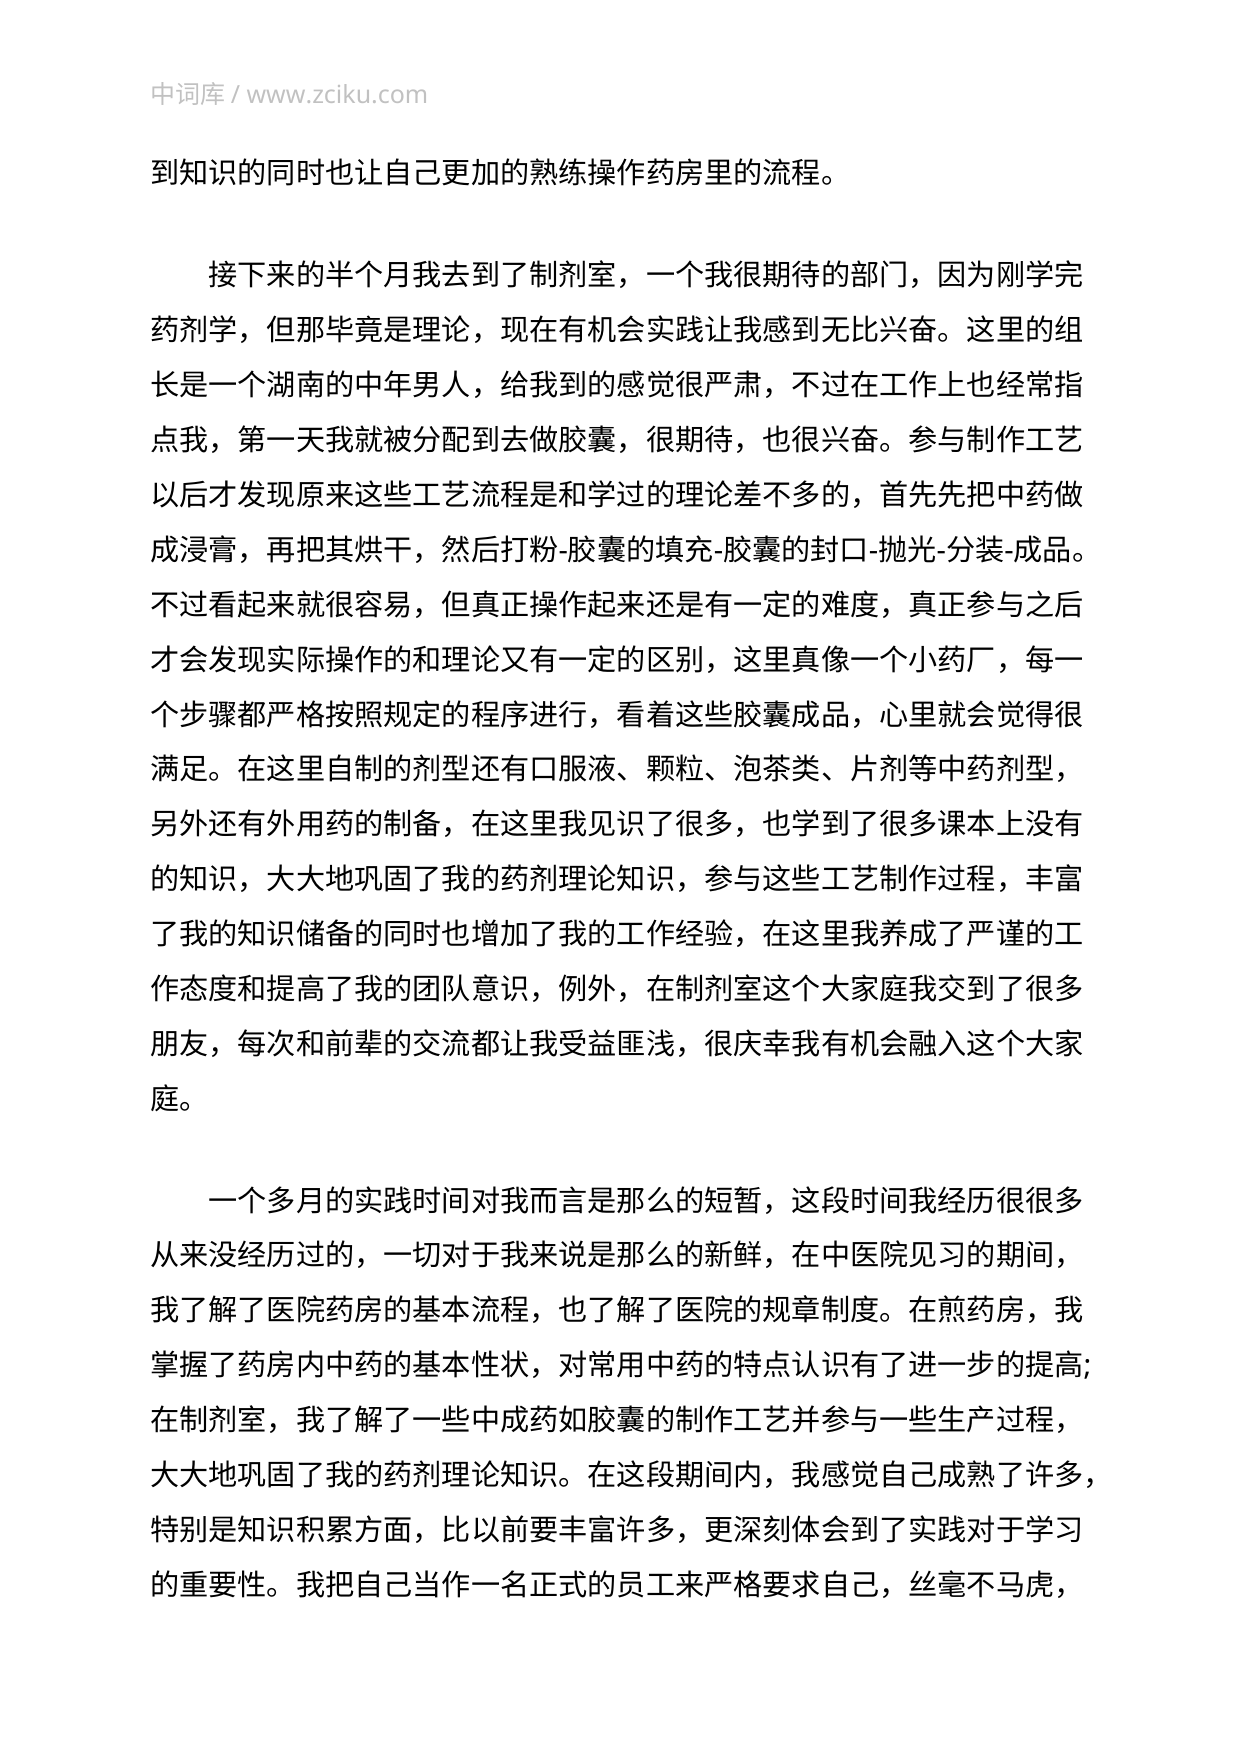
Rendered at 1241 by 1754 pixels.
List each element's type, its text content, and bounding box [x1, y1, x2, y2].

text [150, 1177, 1090, 1604]
text 接下来的半个月我去到了制剂室，一个我很期待的部门，因为刚学完药剂学，但那毕竟是理论，现在有机会实践让我感到无比兴奋。这里的组长是一个湖南的中年男人，给我到的感觉很严肃，不过在工作上也经常指点我，第一天我就被分配到去做胶囊，很期待，也很兴奋。参与制作工艺以后才发现原来这些工艺流程是和学过的理论差不多的，首先先把中药做成浸膏，再把其烘干，然后打粉-胶囊的填充-胶囊的封口-抛光-分装-成品。不过看起来就很容易，但真正操作起来还是有一定的难度，真正参与之后才会发现实际操作的和理论又有一定的区别，这里真像一个小药厂，每一个步骤都严格按照规定的程序进行，看着这些胶囊成品，心里就会觉得很满足。在这里自制的剂型还有口服液、颗粒、泡茶类、片剂等中药剂型，另外还有外用药的制备，在这里我见识了很多，也学到了很多课本上没有的知识，大大地巩固了我的药剂理论知识，参与这些工艺制作过程，丰富了我的知识储备的同时也增加了我的工作经验，在这里我养成了严谨的工作态度和提高了我的团队意识，例外，在制剂室这个大家庭我交到了很多朋友，每次和前辈的交流都让我受益匪浅，很庆幸我有机会融入这个大家庭。 [150, 252, 1090, 1118]
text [150, 150, 1090, 192]
